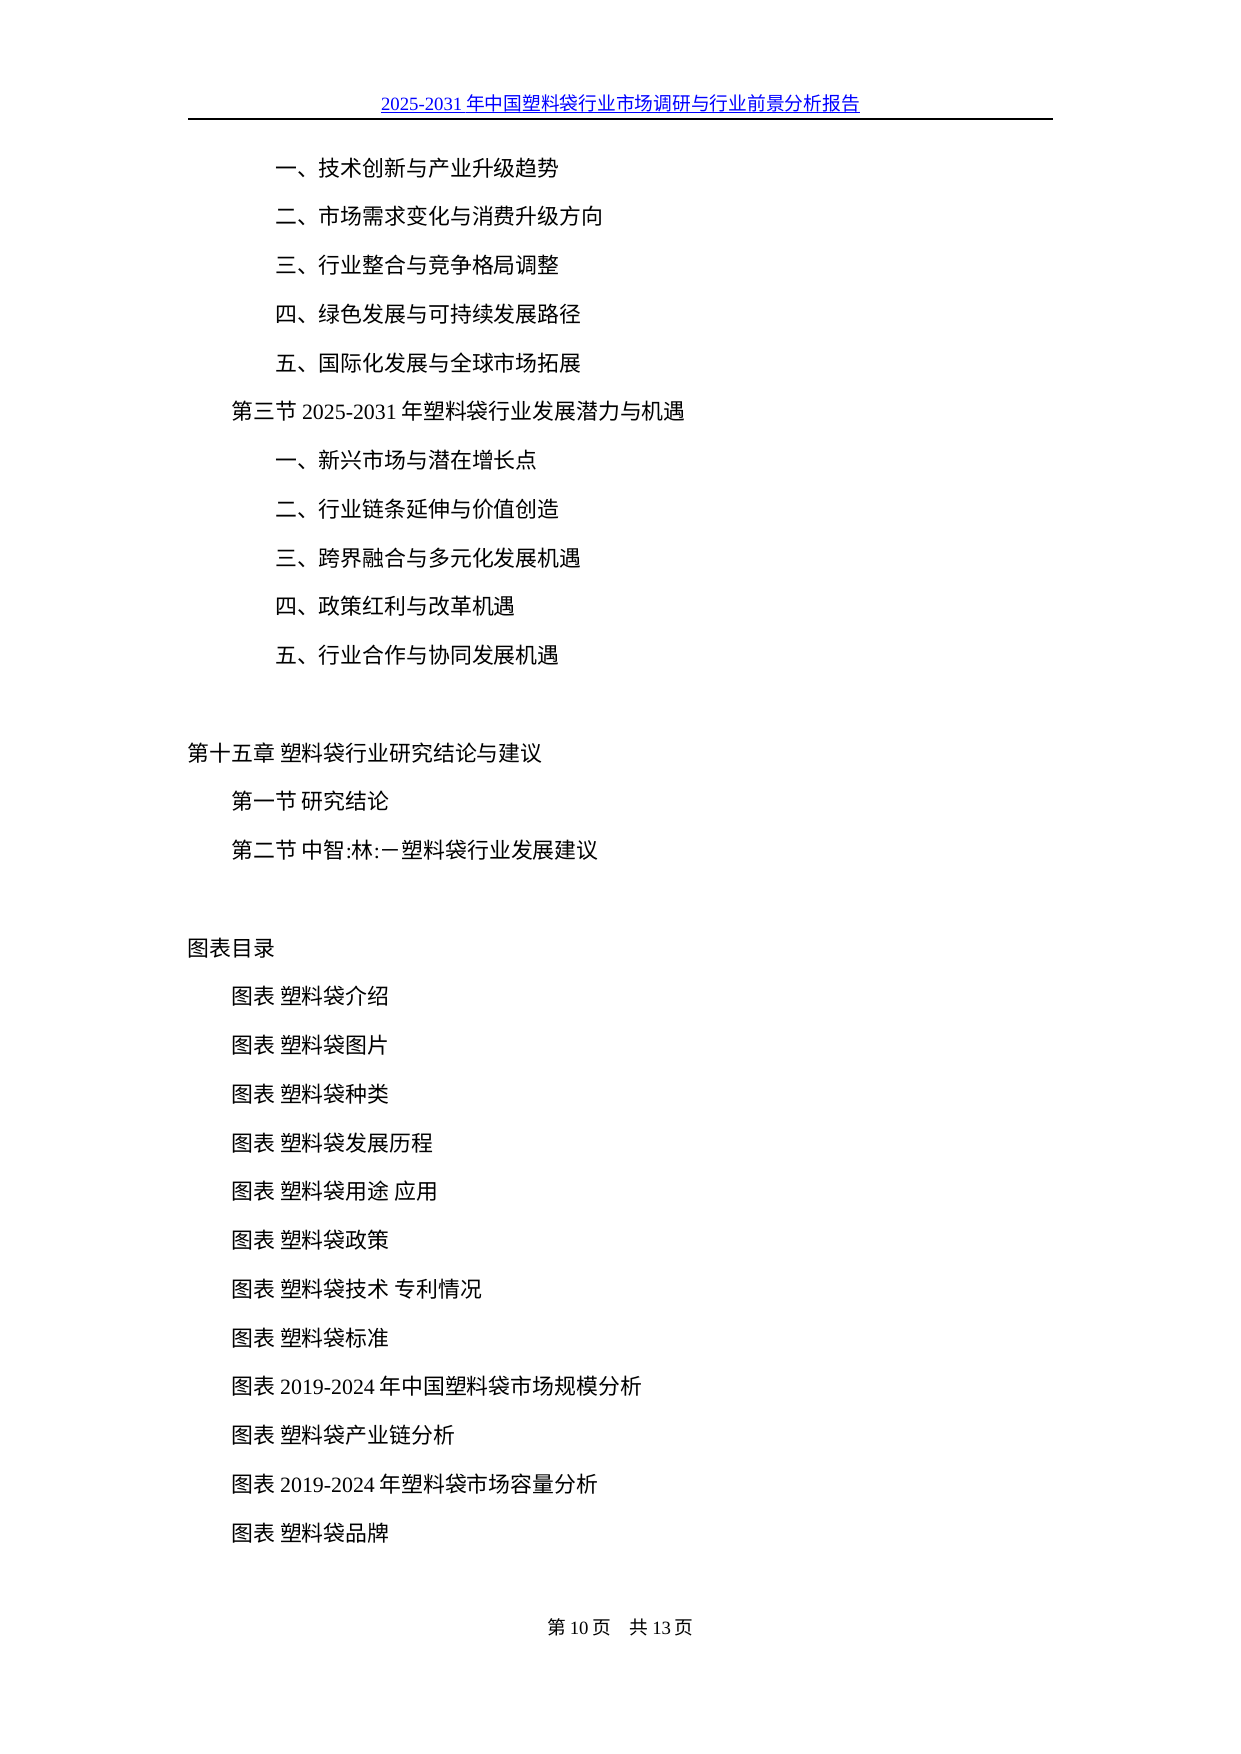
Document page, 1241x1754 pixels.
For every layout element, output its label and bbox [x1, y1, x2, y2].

text [187, 150, 1053, 1548]
